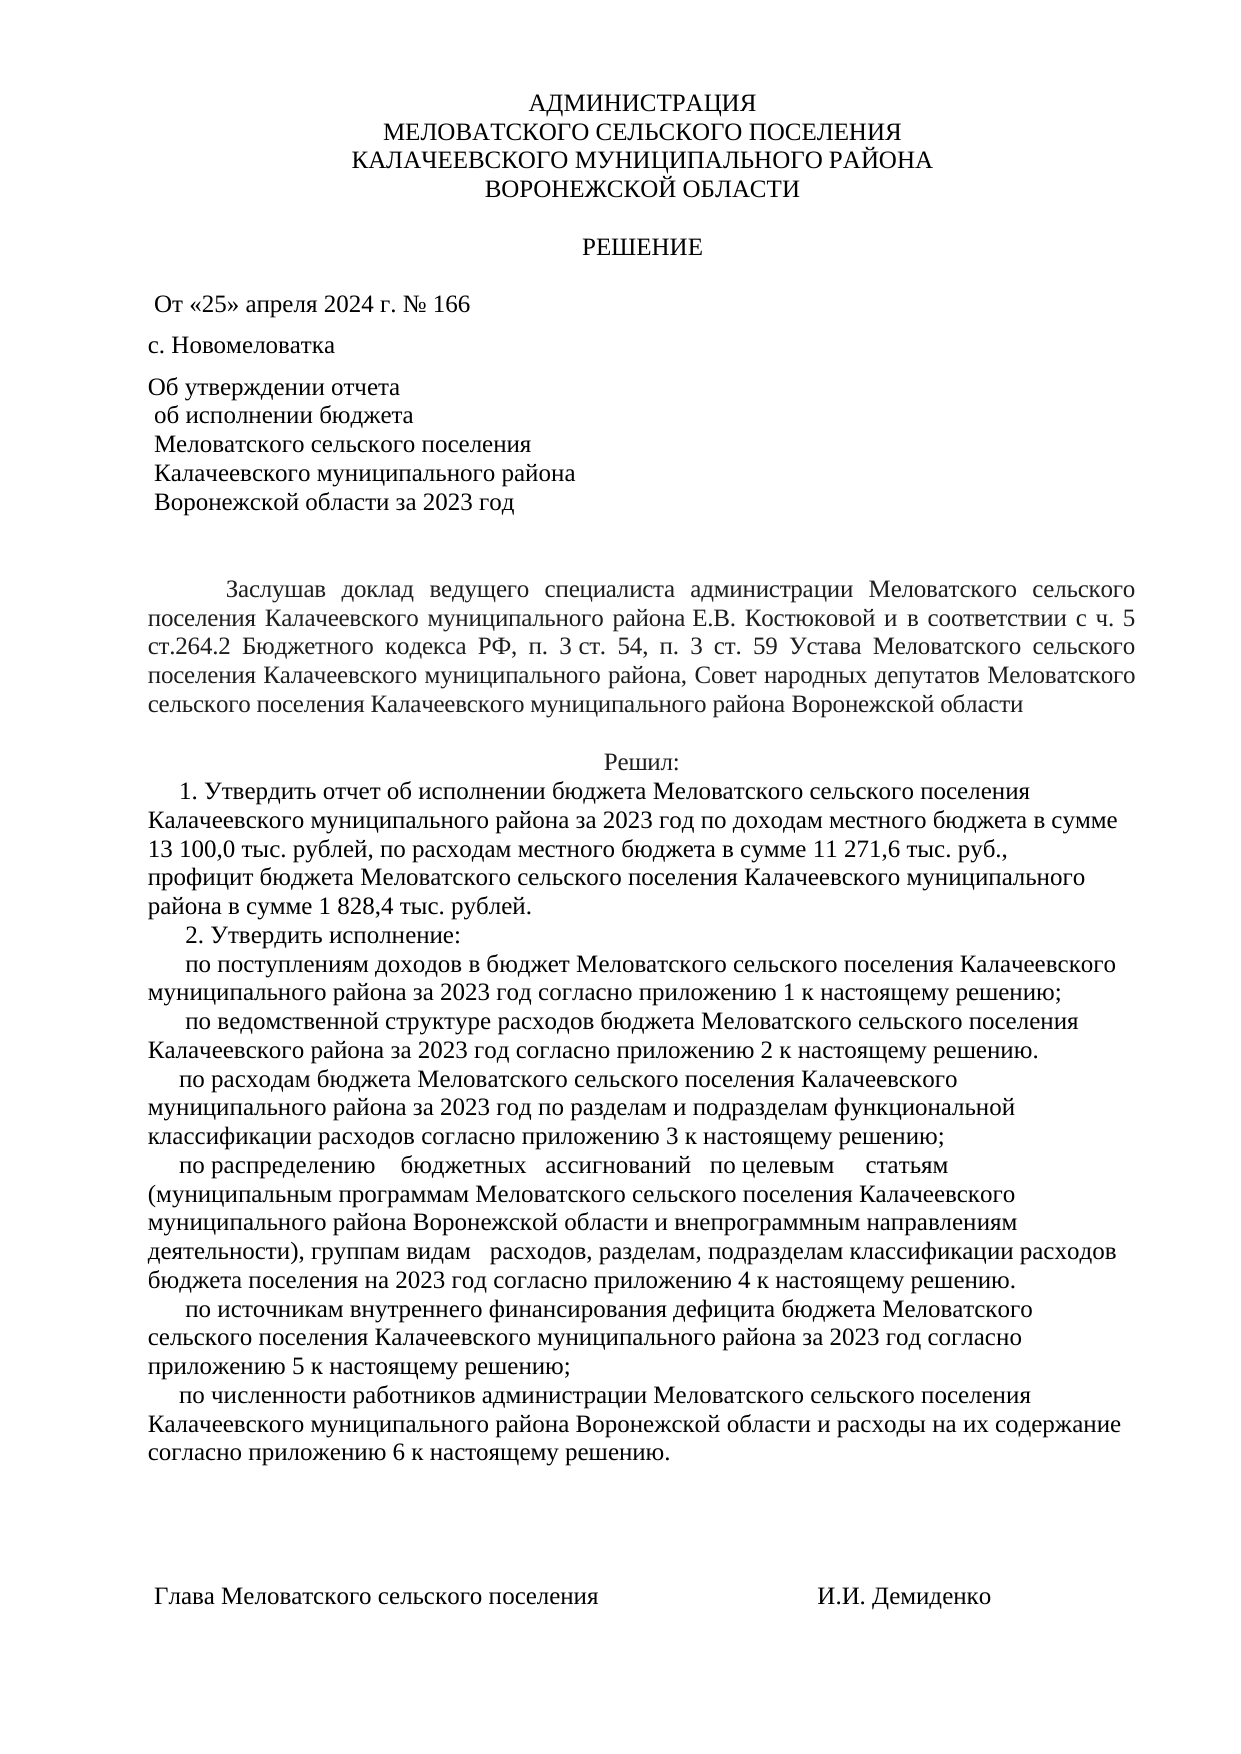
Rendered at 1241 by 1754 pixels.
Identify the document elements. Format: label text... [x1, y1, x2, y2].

text Меловатского сельского поселения [148, 429, 1137, 458]
text по распределению бюджетных ассигнований по целевым статьям [148, 1150, 1137, 1179]
text АДМИНИСТРАЦИЯ [148, 88, 1137, 117]
text по источникам внутреннего финансирования дефицита бюджета Меловатского сельского поселения Калачеевского муниципального района за 2023 год согласно приложению 5 к настоящему решению; [148, 1294, 1137, 1380]
text От «25» апреля 2024 г. № 166 [148, 289, 1137, 318]
text РЕШЕНИЕ [148, 232, 1137, 260]
text с. Новомеловатка [148, 330, 1137, 359]
text по поступлениям доходов в бюджет Меловатского сельского поселения Калачеевского муниципального района за 2023 год согласно приложению 1 к настоящему решению; [148, 949, 1137, 1006]
text об исполнении бюджета [148, 400, 1137, 429]
text Решил: [148, 747, 1136, 776]
text профицит бюджета Меловатского сельского поселения Калачеевского муниципального района в сумме 1 828,4 тыс. рублей. [148, 862, 1137, 920]
text Заслушав доклад ведущего специалиста администрации Меловатского сельского поселения Калачеевского муниципального района Е.В. Костюковой и в соответствии с ч. 5 ст.264.2 Бюджетного кодекса РФ, п. 3 ст. 54, п. 3 ст. 59 Устава Меловатского сельского поселения Калачеевского муниципального района, Совет народных депутатов Меловатского сельского поселения Калачеевского муниципального района Воронежской области [148, 574, 1136, 718]
text по расходам бюджета Меловатского сельского поселения Калачеевского муниципального района за 2023 год по разделам и подразделам функциональной классификации расходов согласно приложению 3 к настоящему решению; [148, 1064, 1137, 1150]
text КАЛАЧЕЕВСКОГО МУНИЦИПАЛЬНОГО РАЙОНА [148, 145, 1137, 174]
text по численности работников администрации Меловатского сельского поселения Калачеевского муниципального района Воронежской области и расходы на их содержание согласно приложению 6 к настоящему решению. [148, 1380, 1137, 1466]
text Об утверждении отчета [148, 372, 1137, 400]
text Глава Меловатского сельского поселения И.И. Демиденко [148, 1581, 1137, 1639]
text Калачеевского муниципального района [148, 458, 1137, 487]
text Воронежской области за 2023 год [148, 487, 1137, 515]
text 2. Утвердить исполнение: [148, 920, 1137, 949]
text МЕЛОВАТСКОГО СЕЛЬСКОГО ПОСЕЛЕНИЯ [148, 117, 1137, 145]
text по ведомственной структуре расходов бюджета Меловатского сельского поселения Калачеевского района за 2023 год согласно приложению 2 к настоящему решению. [148, 1006, 1137, 1064]
text (муниципальным программам Меловатского сельского поселения Калачеевского муниципального района Воронежской области и внепрограммным направлениям деятельности), группам видам расходов, разделам, подразделам классификации расходов бюджета поселения на 2023 год согласно приложению 4 к настоящему решению. [148, 1179, 1137, 1294]
text 1. Утвердить отчет об исполнении бюджета Меловатского сельского поселения Калачеевского муниципального района за 2023 год по доходам местного бюджета в сумме 13 100,0 тыс. рублей, по расходам местного бюджета в сумме 11 271,6 тыс. руб., [148, 776, 1137, 862]
text ВОРОНЕЖСКОЙ ОБЛАСТИ [148, 174, 1137, 203]
